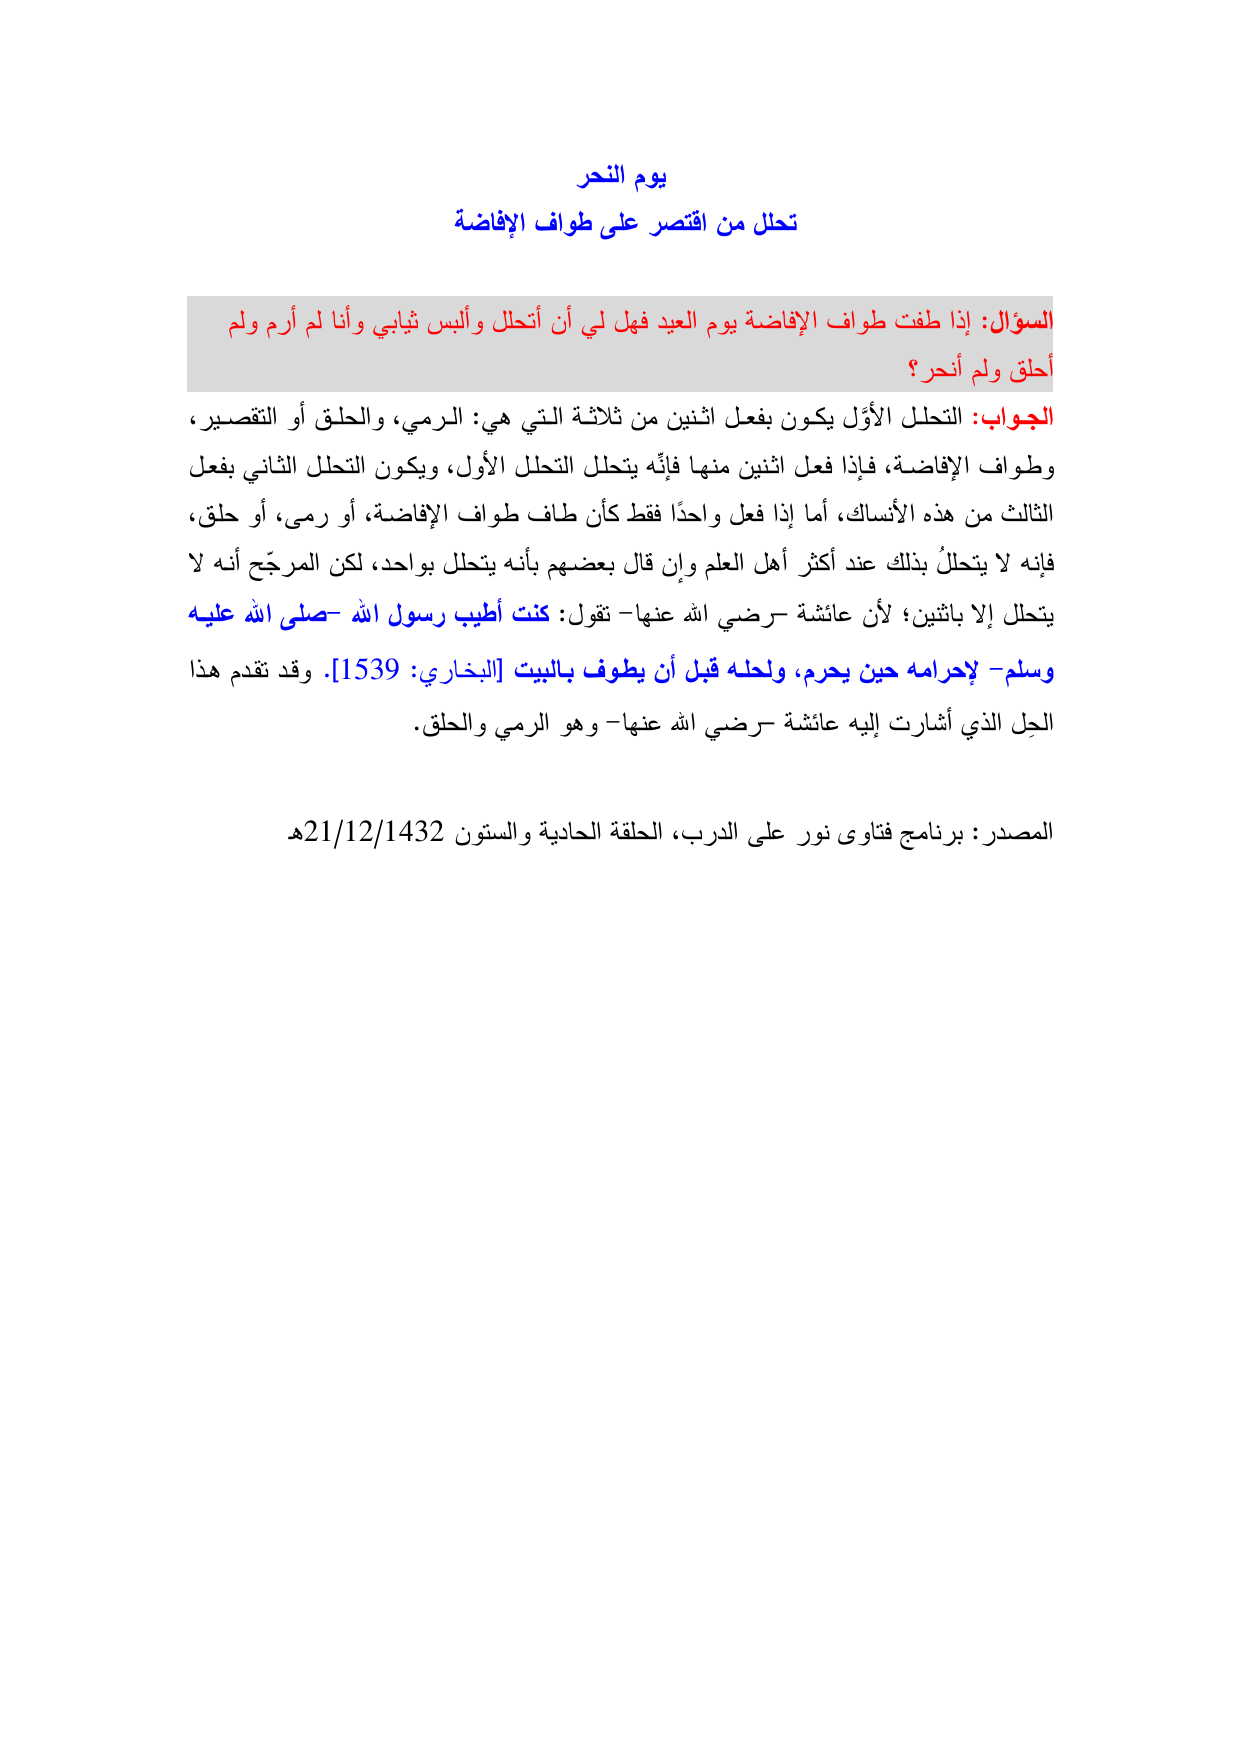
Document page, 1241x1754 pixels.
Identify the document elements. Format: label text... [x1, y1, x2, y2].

text الجواب: التحلل الأوَّل يكون بفعل اثنين من ثلاثة التي هي: الرمي، والحلق أو التقصير، وطواف الإفاضة، فإذا فعل اثنين منها فإنِّه يتحلل التحلل الأول، ويكون التحلل الثاني بفعل الثالث من هذه الأنساك، أما إذا فعل واحدًا فقط كأن طاف طواف الإفاضة، أو رمى، أو حلق، فإنه لا يتحللُ بذلك عند أكثر أهل العلم وإن قال بعضهم بأنه يتحلل بواحد، لكن المرجّح أنه لا يتحلل إلا باثنين؛ لأن عائشة –رضي الله عنها- تقول: كنت أطيب رسول الله -صلى الله عليه وسلم- لإحرامه حين يحرم، ولحله قبل أن يطوف بالبيت [البخاري: 1539]. وقد تقدم هذا الحِل الذي أشارت إليه عائشة –رضي الله عنها- وهو الرمي والحلق. [187, 392, 1053, 746]
text تحلل من اقتصر على طواف الإفاضة [187, 198, 1053, 247]
text يوم النحر [187, 150, 1053, 198]
text السؤال: إذا طفت طواف الإفاضة يوم العيد فهل لي أن أتحلل وألبس ثيابي وأنا لم أرم ولم أحلق ولم أنحر؟ [187, 296, 1053, 392]
text المصدر: برنامج فتاوى نور على الدرب، الحلقة الحادية والستون 21/12/1432هـ [187, 807, 1053, 856]
